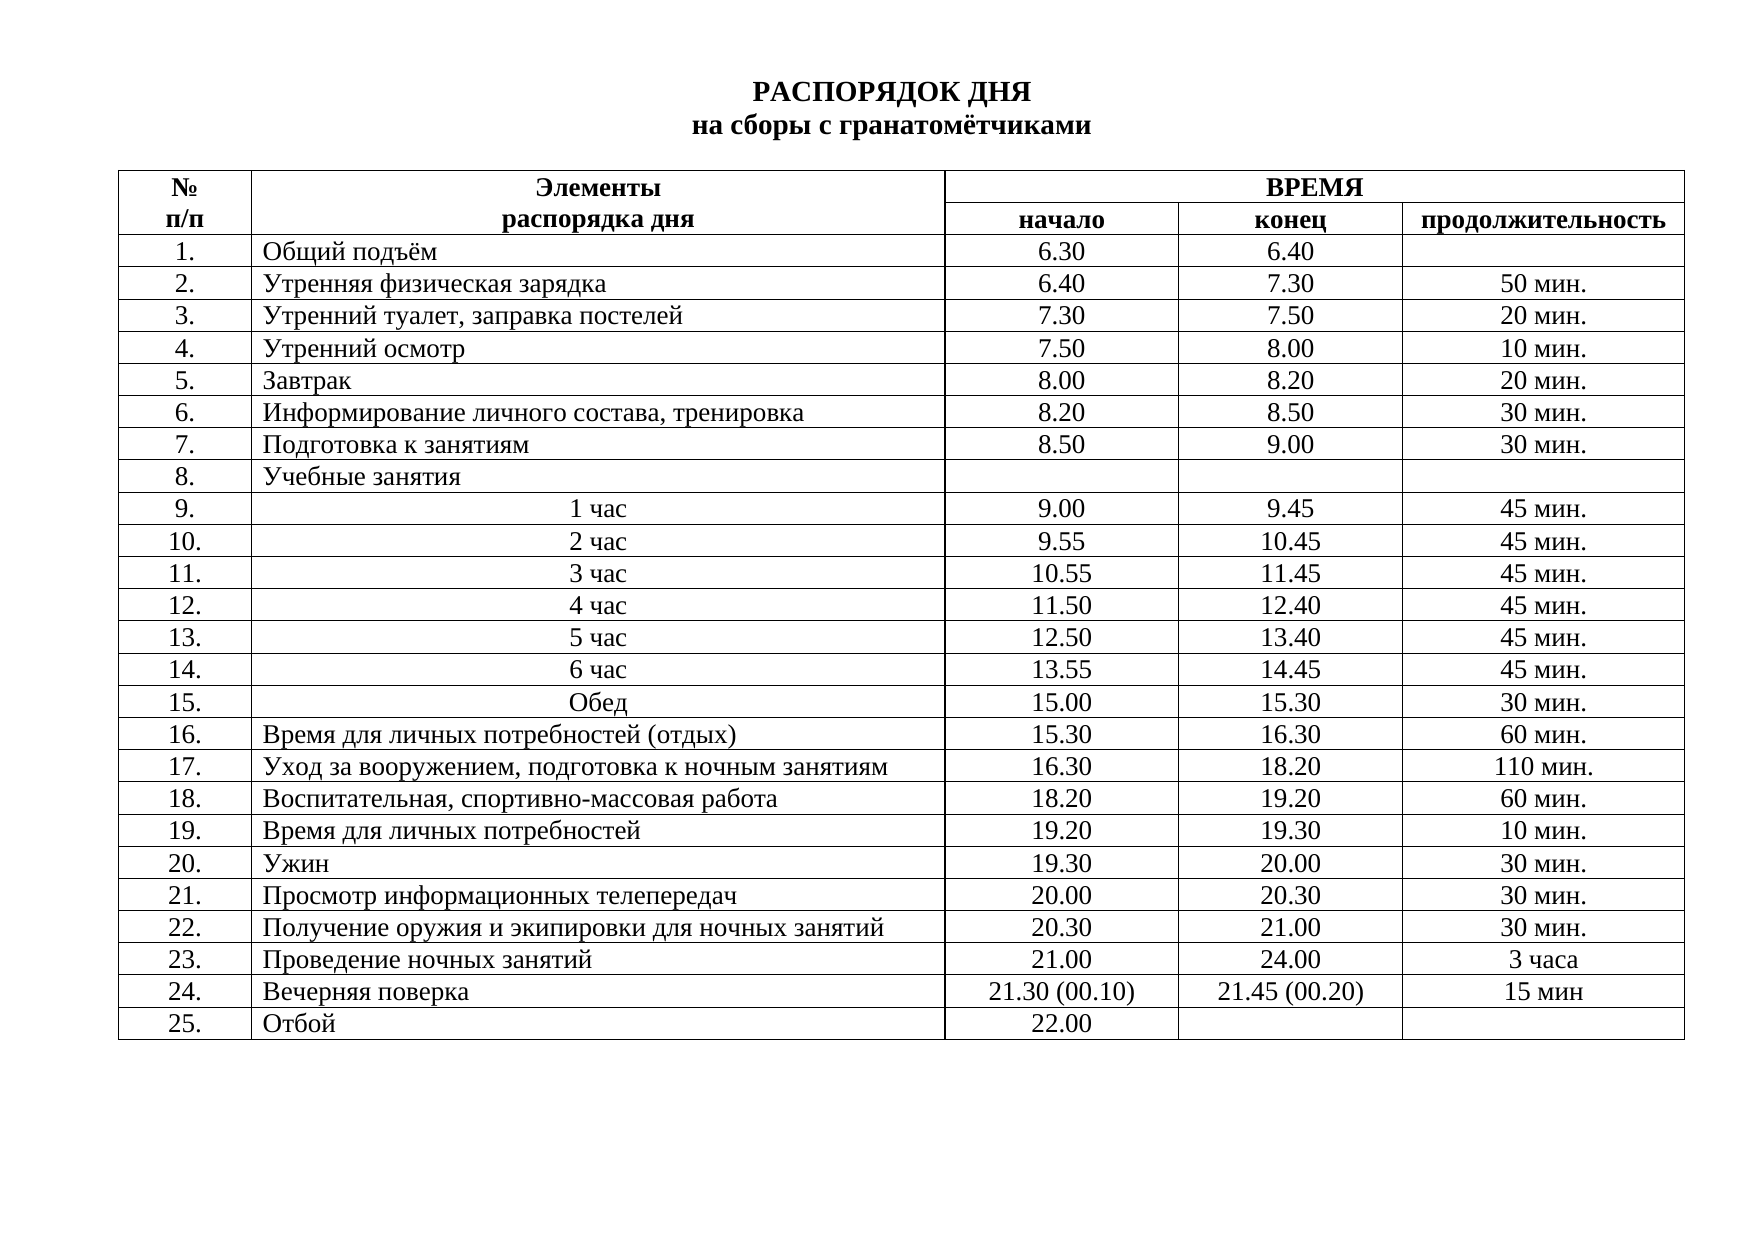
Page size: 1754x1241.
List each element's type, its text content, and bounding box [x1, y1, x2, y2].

table_cell 8.20 [946, 396, 1178, 427]
table_cell Завтрак [252, 364, 944, 395]
table_cell продолжительность [1403, 203, 1684, 234]
table_cell Уход за вооружением, подготовка к ночным занятиям [252, 750, 944, 781]
table_cell 6. [119, 396, 251, 427]
table_cell 18.20 [1179, 750, 1402, 781]
table_cell 17. [119, 750, 251, 781]
table_cell [1179, 460, 1402, 492]
table_cell 30 мин. [1403, 396, 1684, 427]
table_cell 14. [119, 654, 251, 685]
table_cell 8.00 [946, 364, 1178, 395]
table_cell 30 мин. [1403, 686, 1684, 717]
text на сборы с гранатомётчиками [118, 107, 1665, 141]
table_cell 50 мин. [1403, 267, 1684, 298]
table_cell 11. [119, 557, 251, 588]
table_cell Общий подъём [252, 235, 944, 266]
table_cell 9.55 [946, 525, 1178, 556]
table_cell 10 мин. [1403, 815, 1684, 846]
table_cell 3. [119, 300, 251, 331]
table_cell 15.30 [946, 718, 1178, 749]
table_cell Обед [252, 686, 944, 717]
table_cell 2. [119, 267, 251, 298]
table_cell 21. [119, 879, 251, 910]
table_cell 9.45 [1179, 493, 1402, 524]
table_cell 30 мин. [1403, 428, 1684, 459]
table_cell 45 мин. [1403, 557, 1684, 588]
table_cell 8.20 [1179, 364, 1402, 395]
table_cell 6 час [252, 654, 944, 685]
table_cell 11.50 [946, 589, 1178, 620]
table_cell 19.30 [1179, 815, 1402, 846]
table_cell 2 час [252, 525, 944, 556]
table_cell начало [946, 203, 1178, 234]
table_cell 20.30 [946, 911, 1178, 942]
table_cell 11.45 [1179, 557, 1402, 588]
table_cell 13. [119, 621, 251, 652]
table_cell 10. [119, 525, 251, 556]
table_cell [1403, 1008, 1684, 1039]
table_cell 30 мин. [1403, 911, 1684, 942]
table_cell 9. [119, 493, 251, 524]
table_cell 8.50 [1179, 396, 1402, 427]
table_cell 20 мин. [1403, 300, 1684, 331]
table_cell 7.30 [1179, 267, 1402, 298]
table_cell Воспитательная, спортивно-массовая работа [252, 782, 944, 813]
table_cell 16. [119, 718, 251, 749]
table_cell 45 мин. [1403, 589, 1684, 620]
table_cell 15 мин [1403, 975, 1684, 1007]
table_cell Ужин [252, 847, 944, 878]
table_cell Подготовка к занятиям [252, 428, 944, 459]
table_cell Утренний туалет, заправка постелей [252, 300, 944, 331]
table_cell Вечерняя поверка [252, 975, 944, 1007]
table_cell 20.00 [1179, 847, 1402, 878]
table_cell Отбой [252, 1008, 944, 1039]
table_cell 21.45 (00.20) [1179, 975, 1402, 1007]
table_cell 20 мин. [1403, 364, 1684, 395]
table_cell 6.40 [946, 267, 1178, 298]
table_cell 23. [119, 943, 251, 974]
table_cell 25. [119, 1008, 251, 1039]
table_cell 10.55 [946, 557, 1178, 588]
table_cell 14.45 [1179, 654, 1402, 685]
table_cell 7.50 [1179, 300, 1402, 331]
table_cell 4. [119, 332, 251, 363]
table_cell Просмотр информационных телепередач [252, 879, 944, 910]
table_cell 16.30 [946, 750, 1178, 781]
table_cell 110 мин. [1403, 750, 1684, 781]
table_cell 24. [119, 975, 251, 1007]
table_cell Получение оружия и экипировки для ночных занятий [252, 911, 944, 942]
text РАСПОРЯДОК ДНЯ [118, 74, 1665, 107]
table_cell 45 мин. [1403, 654, 1684, 685]
table_header ВРЕМЯ [946, 171, 1684, 202]
table_cell 10 мин. [1403, 332, 1684, 363]
table_cell 19.20 [946, 815, 1178, 846]
table_cell 15.30 [1179, 686, 1402, 717]
table_cell 18.20 [946, 782, 1178, 813]
table_cell 21.00 [1179, 911, 1402, 942]
table_cell [1403, 235, 1684, 266]
table_cell 22.00 [946, 1008, 1178, 1039]
table_header № п/п [119, 171, 251, 234]
table_cell 8.50 [946, 428, 1178, 459]
table_cell 60 мин. [1403, 782, 1684, 813]
table_cell 6.40 [1179, 235, 1402, 266]
table_cell Утренний осмотр [252, 332, 944, 363]
table_cell 60 мин. [1403, 718, 1684, 749]
table_cell 30 мин. [1403, 879, 1684, 910]
table_cell 19.20 [1179, 782, 1402, 813]
table_cell 19.30 [946, 847, 1178, 878]
table_cell 24.00 [1179, 943, 1402, 974]
table_cell Проведение ночных занятий [252, 943, 944, 974]
table_cell 45 мин. [1403, 621, 1684, 652]
table_cell 9.00 [946, 493, 1178, 524]
table_cell конец [1179, 203, 1402, 234]
table_cell [1179, 1008, 1402, 1039]
table_cell 19. [119, 815, 251, 846]
table_cell 30 мин. [1403, 847, 1684, 878]
table_cell 8. [119, 460, 251, 492]
table_cell 20. [119, 847, 251, 878]
table_cell 5 час [252, 621, 944, 652]
table_cell 15. [119, 686, 251, 717]
table_cell 13.40 [1179, 621, 1402, 652]
table_cell 7.30 [946, 300, 1178, 331]
table_cell 5. [119, 364, 251, 395]
table_cell 4 час [252, 589, 944, 620]
table_cell 8.00 [1179, 332, 1402, 363]
table_cell Утренняя физическая зарядка [252, 267, 944, 298]
table_cell 12.50 [946, 621, 1178, 652]
table_cell 16.30 [1179, 718, 1402, 749]
table_cell 1 час [252, 493, 944, 524]
table_cell 12. [119, 589, 251, 620]
table_cell 7.50 [946, 332, 1178, 363]
table_cell 10.45 [1179, 525, 1402, 556]
table_cell 21.00 [946, 943, 1178, 974]
table_cell Информирование личного состава, тренировка [252, 396, 944, 427]
table_cell 45 мин. [1403, 493, 1684, 524]
table_cell 1. [119, 235, 251, 266]
table_cell 20.00 [946, 879, 1178, 910]
table_cell 9.00 [1179, 428, 1402, 459]
table_cell Учебные занятия [252, 460, 944, 492]
table_cell 6.30 [946, 235, 1178, 266]
table_cell 13.55 [946, 654, 1178, 685]
table_cell 20.30 [1179, 879, 1402, 910]
table_cell 12.40 [1179, 589, 1402, 620]
table_cell [946, 460, 1178, 492]
table_cell Время для личных потребностей (отдых) [252, 718, 944, 749]
table_cell Время для личных потребностей [252, 815, 944, 846]
table_cell 45 мин. [1403, 525, 1684, 556]
table_cell 15.00 [946, 686, 1178, 717]
table_cell 7. [119, 428, 251, 459]
table_cell 18. [119, 782, 251, 813]
table_cell 3 часа [1403, 943, 1684, 974]
table_cell 21.30 (00.10) [946, 975, 1178, 1007]
table_cell 22. [119, 911, 251, 942]
table_cell [1403, 460, 1684, 492]
table_header Элементы распорядка дня [252, 171, 944, 234]
table_cell 3 час [252, 557, 944, 588]
